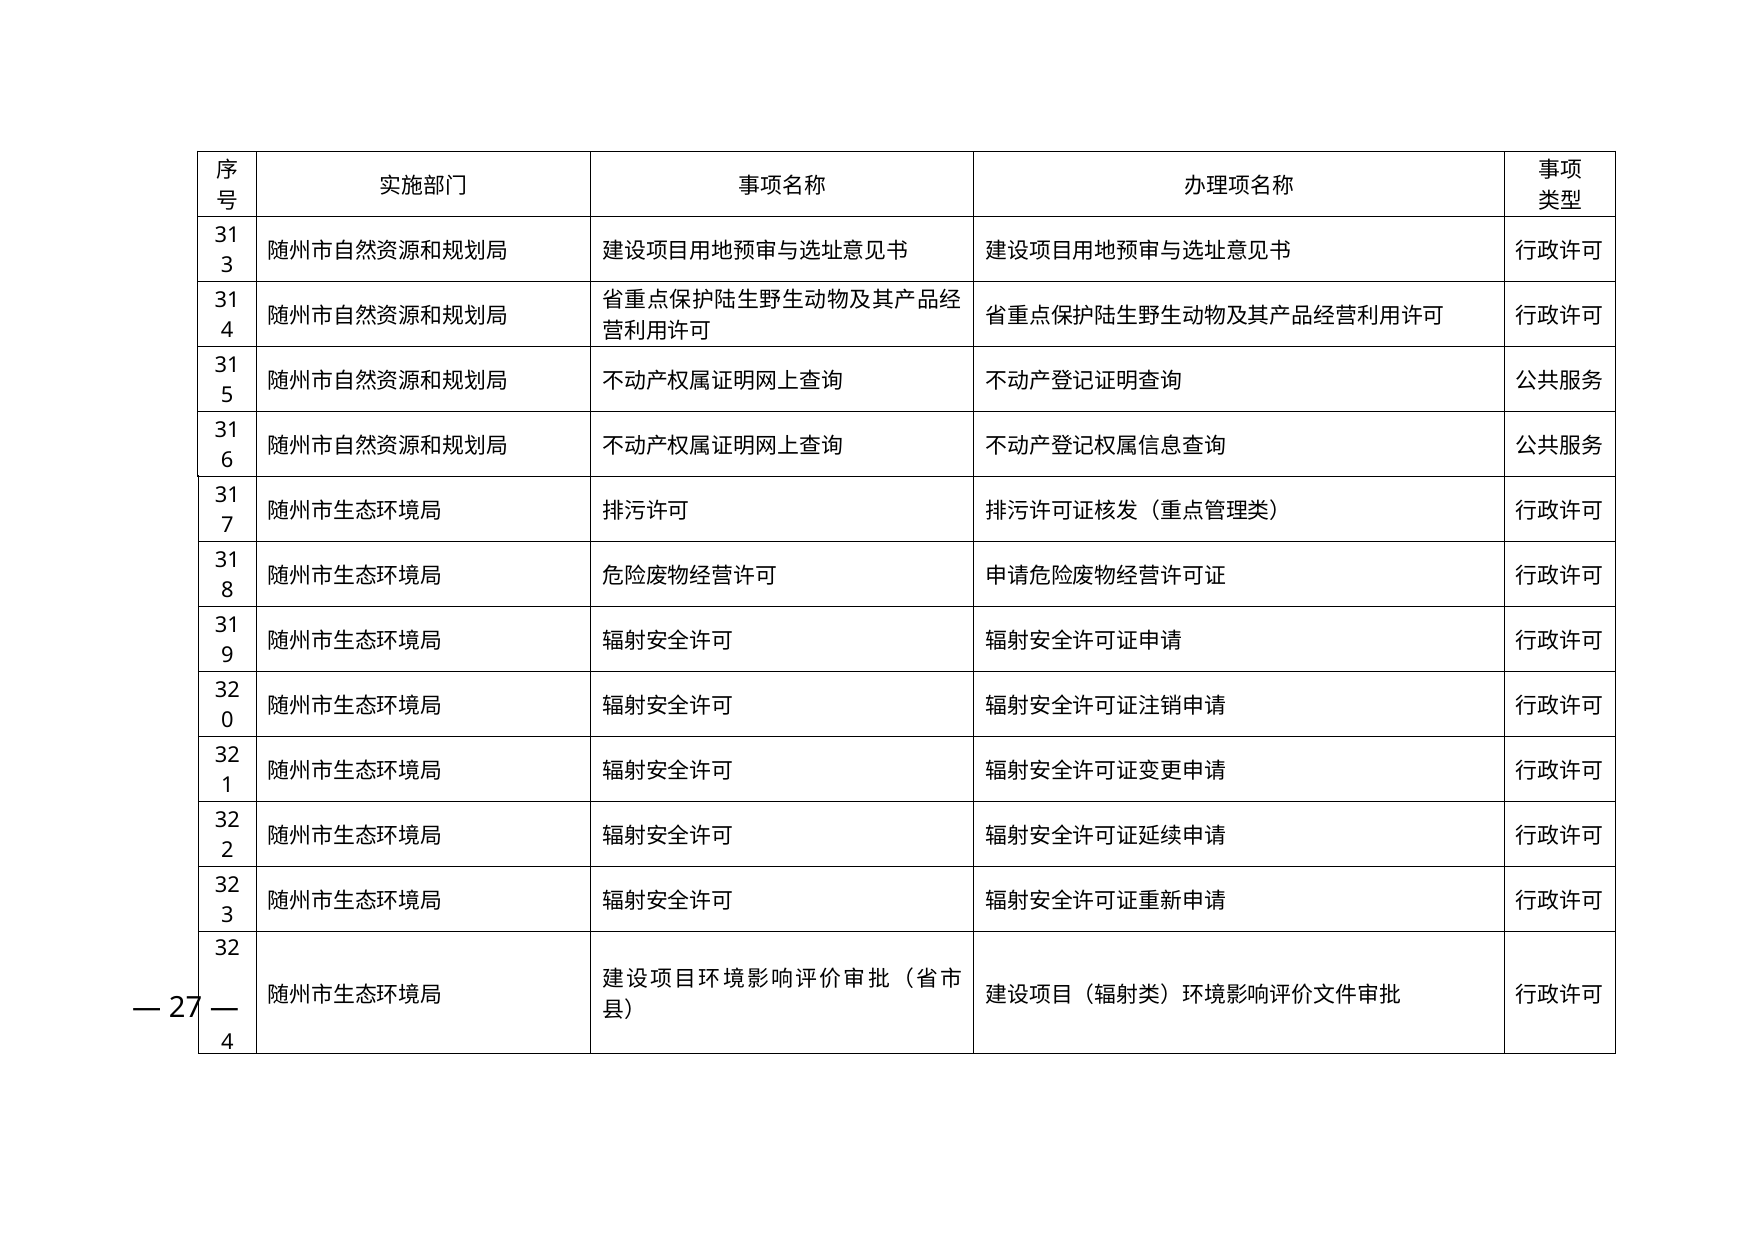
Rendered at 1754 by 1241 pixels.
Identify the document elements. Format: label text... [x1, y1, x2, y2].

table_cell 行政许可 [1505, 282, 1615, 346]
table_header 序号 [198, 152, 256, 216]
table_cell 行政许可 [1505, 932, 1615, 1053]
table_cell 申请危险废物经营许可证 [974, 542, 1504, 606]
table_cell 315 [198, 347, 256, 411]
table_header 事项 类型 [1505, 152, 1615, 216]
table_cell 随州市生态环境局 [257, 477, 590, 541]
table_cell 随州市生态环境局 [257, 867, 590, 931]
table_cell 排污许可 [591, 477, 973, 541]
table_cell 辐射安全许可 [591, 802, 973, 866]
table_cell 辐射安全许可证延续申请 [974, 802, 1504, 866]
table_cell 324 [199, 932, 256, 1053]
table_cell 建设项目（辐射类）环境影响评价文件审批 [974, 932, 1504, 1053]
table_cell 不动产登记权属信息查询 [974, 412, 1504, 476]
table_header 办理项名称 [974, 152, 1504, 216]
table_cell 辐射安全许可 [591, 672, 973, 736]
table_cell 随州市生态环境局 [257, 802, 590, 866]
table_cell 行政许可 [1505, 672, 1615, 736]
table_cell 随州市生态环境局 [257, 932, 590, 1053]
table_cell 322 [199, 802, 256, 866]
table_cell 行政许可 [1505, 607, 1615, 671]
table_cell 行政许可 [1505, 477, 1615, 541]
table_cell 危险废物经营许可 [591, 542, 973, 606]
table_cell 辐射安全许可 [591, 737, 973, 801]
table_cell 辐射安全许可证注销申请 [974, 672, 1504, 736]
table_cell 随州市生态环境局 [257, 542, 590, 606]
table_cell 随州市自然资源和规划局 [257, 412, 590, 476]
table_cell 建设项目用地预审与选址意见书 [591, 217, 973, 281]
table_cell 行政许可 [1505, 867, 1615, 931]
table_cell 行政许可 [1505, 802, 1615, 866]
table_cell 省重点保护陆生野生动物及其产品经营利用许可 [974, 282, 1504, 346]
table_cell 314 [198, 282, 256, 346]
table_cell 随州市自然资源和规划局 [257, 217, 590, 281]
table_cell 316 [198, 412, 256, 476]
table_cell 辐射安全许可证变更申请 [974, 737, 1504, 801]
table_header 实施部门 [257, 152, 590, 216]
table_cell 313 [198, 217, 256, 281]
table_cell 辐射安全许可证申请 [974, 607, 1504, 671]
table_cell 建设项目用地预审与选址意见书 [974, 217, 1504, 281]
table_cell 317 [199, 477, 256, 541]
table_cell 行政许可 [1505, 542, 1615, 606]
table_cell 不动产权属证明网上查询 [591, 347, 973, 411]
table_cell 随州市生态环境局 [257, 737, 590, 801]
table_cell 行政许可 [1505, 217, 1615, 281]
table_cell 321 [199, 737, 256, 801]
table_cell 公共服务 [1505, 412, 1615, 476]
table_cell 318 [199, 542, 256, 606]
table_cell 320 [199, 672, 256, 736]
table_cell 辐射安全许可证重新申请 [974, 867, 1504, 931]
table_cell 行政许可 [1505, 737, 1615, 801]
table_cell 随州市自然资源和规划局 [257, 347, 590, 411]
table_cell 不动产权属证明网上查询 [591, 412, 973, 476]
table_cell 省重点保护陆生野生动物及其产品经营利用许可 [591, 282, 973, 346]
table_cell 辐射安全许可 [591, 867, 973, 931]
table_cell 319 [199, 607, 256, 671]
table_cell 公共服务 [1505, 347, 1615, 411]
table_cell 建设项目环境影响评价审批（省市县） [591, 932, 973, 1053]
table_header 事项名称 [591, 152, 973, 216]
table_cell 不动产登记证明查询 [974, 347, 1504, 411]
table_cell 辐射安全许可 [591, 607, 973, 671]
table_cell 排污许可证核发（重点管理类） [974, 477, 1504, 541]
table_cell 随州市自然资源和规划局 [257, 282, 590, 346]
table_cell 323 [199, 867, 256, 931]
table_cell 随州市生态环境局 [257, 672, 590, 736]
table_cell 随州市生态环境局 [257, 607, 590, 671]
